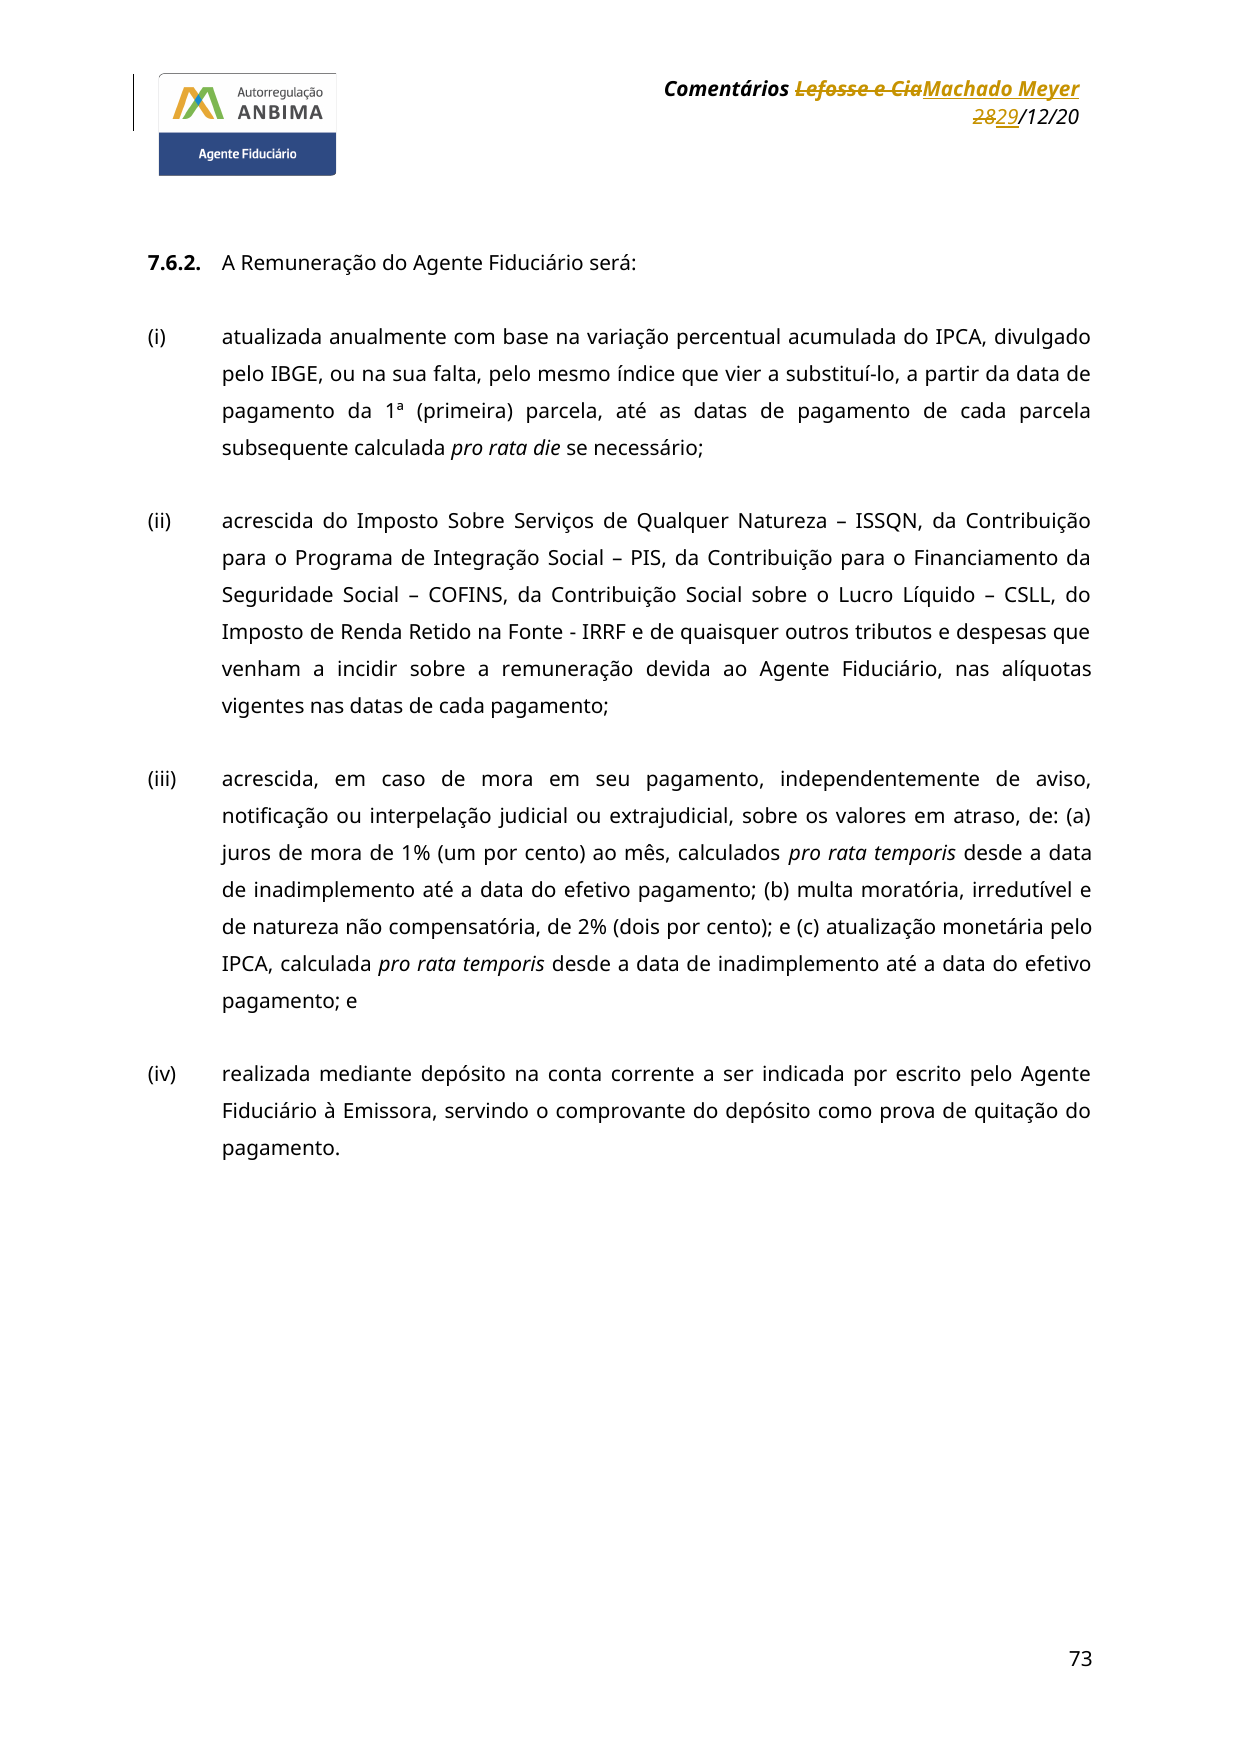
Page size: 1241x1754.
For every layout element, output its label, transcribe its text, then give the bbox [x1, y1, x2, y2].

list atualizada anualmente com base na variação percentual acumulada do IPCA, divulgado pelo IBGE, ou na sua falta, pelo mesmo índice que vier a substituí-lo, a partir da data de pagamento da 1ª (primeira) parcela, até as datas de pagamento de cada parcela subsequente calculada pro rata die se necessário; [148, 322, 1092, 461]
list acrescida do Imposto Sobre Serviços de Qualquer Natureza – ISSQN, da Contribuição para o Programa de Integração Social – PIS, da Contribuição para o Financiamento da Seguridade Social – COFINS, da Contribuição Social sobre o Lucro Líquido – CSLL, do Imposto de Renda Retido na Fonte - IRRF e de quaisquer outros tributos e despesas que venham a incidir sobre a remuneração devida ao Agente Fiduciário, nas alíquotas vigentes nas datas de cada pagamento; [148, 506, 1092, 719]
list realizada mediante depósito na conta corrente a ser indicada por escrito pelo Agente Fiduciário à Emissora, servindo o comprovante do depósito como prova de quitação do pagamento. [148, 1059, 1092, 1162]
text A Remuneração do Agente Fiduciário será: [148, 248, 1092, 277]
picture [158, 73, 337, 176]
list acrescida, em caso de mora em seu pagamento, independentemente de aviso, notificação ou interpelação judicial ou extrajudicial, sobre os valores em atraso, de: (a) juros de mora de 1% (um por cento) ao mês, calculados pro rata temporis desde a data de inadimplemento até a data do efetivo pagamento; (b) multa moratória, irredutível e de natureza não compensatória, de 2% (dois por cento); e (c) atualização monetária pelo IPCA, calculada pro rata temporis desde a data de inadimplemento até a data do efetivo pagamento; e [148, 764, 1092, 1014]
